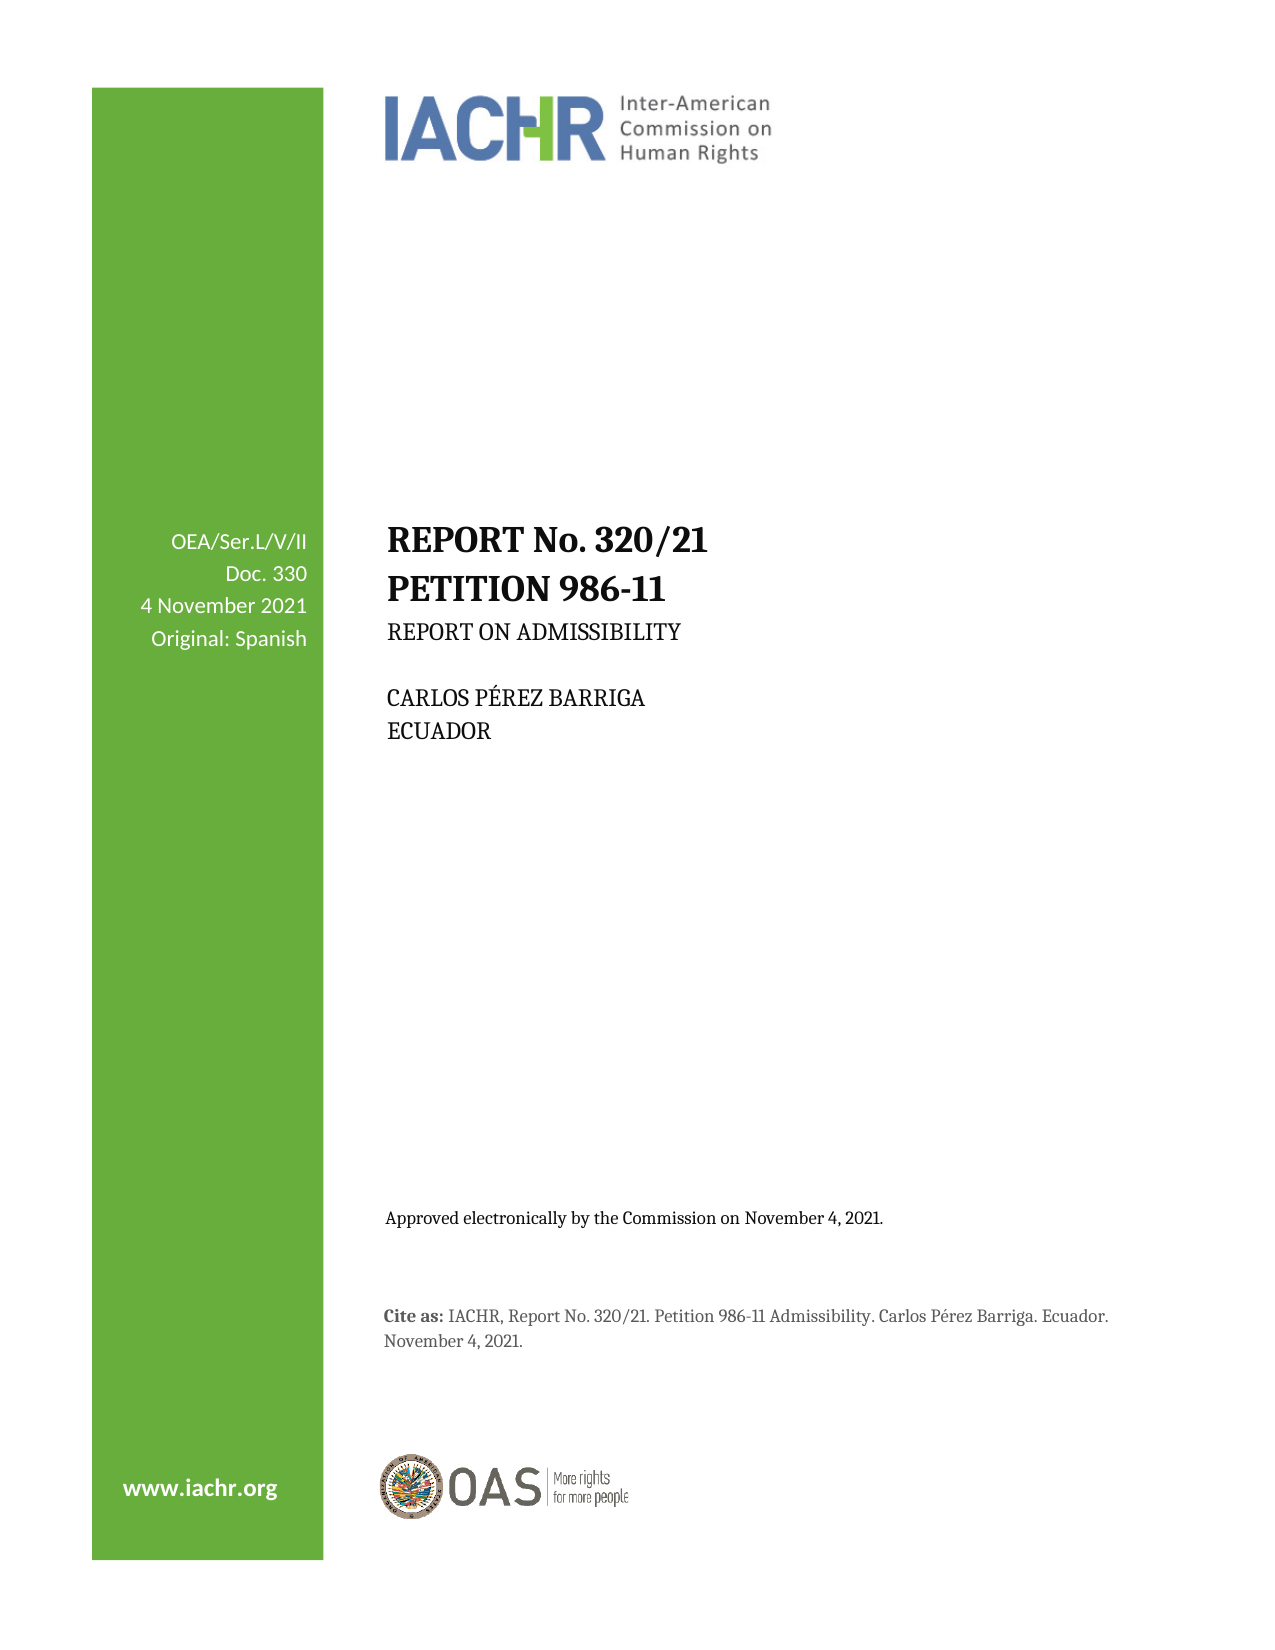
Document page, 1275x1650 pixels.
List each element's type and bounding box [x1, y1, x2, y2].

picture [379, 1454, 629, 1519]
picture [375, 87, 790, 168]
